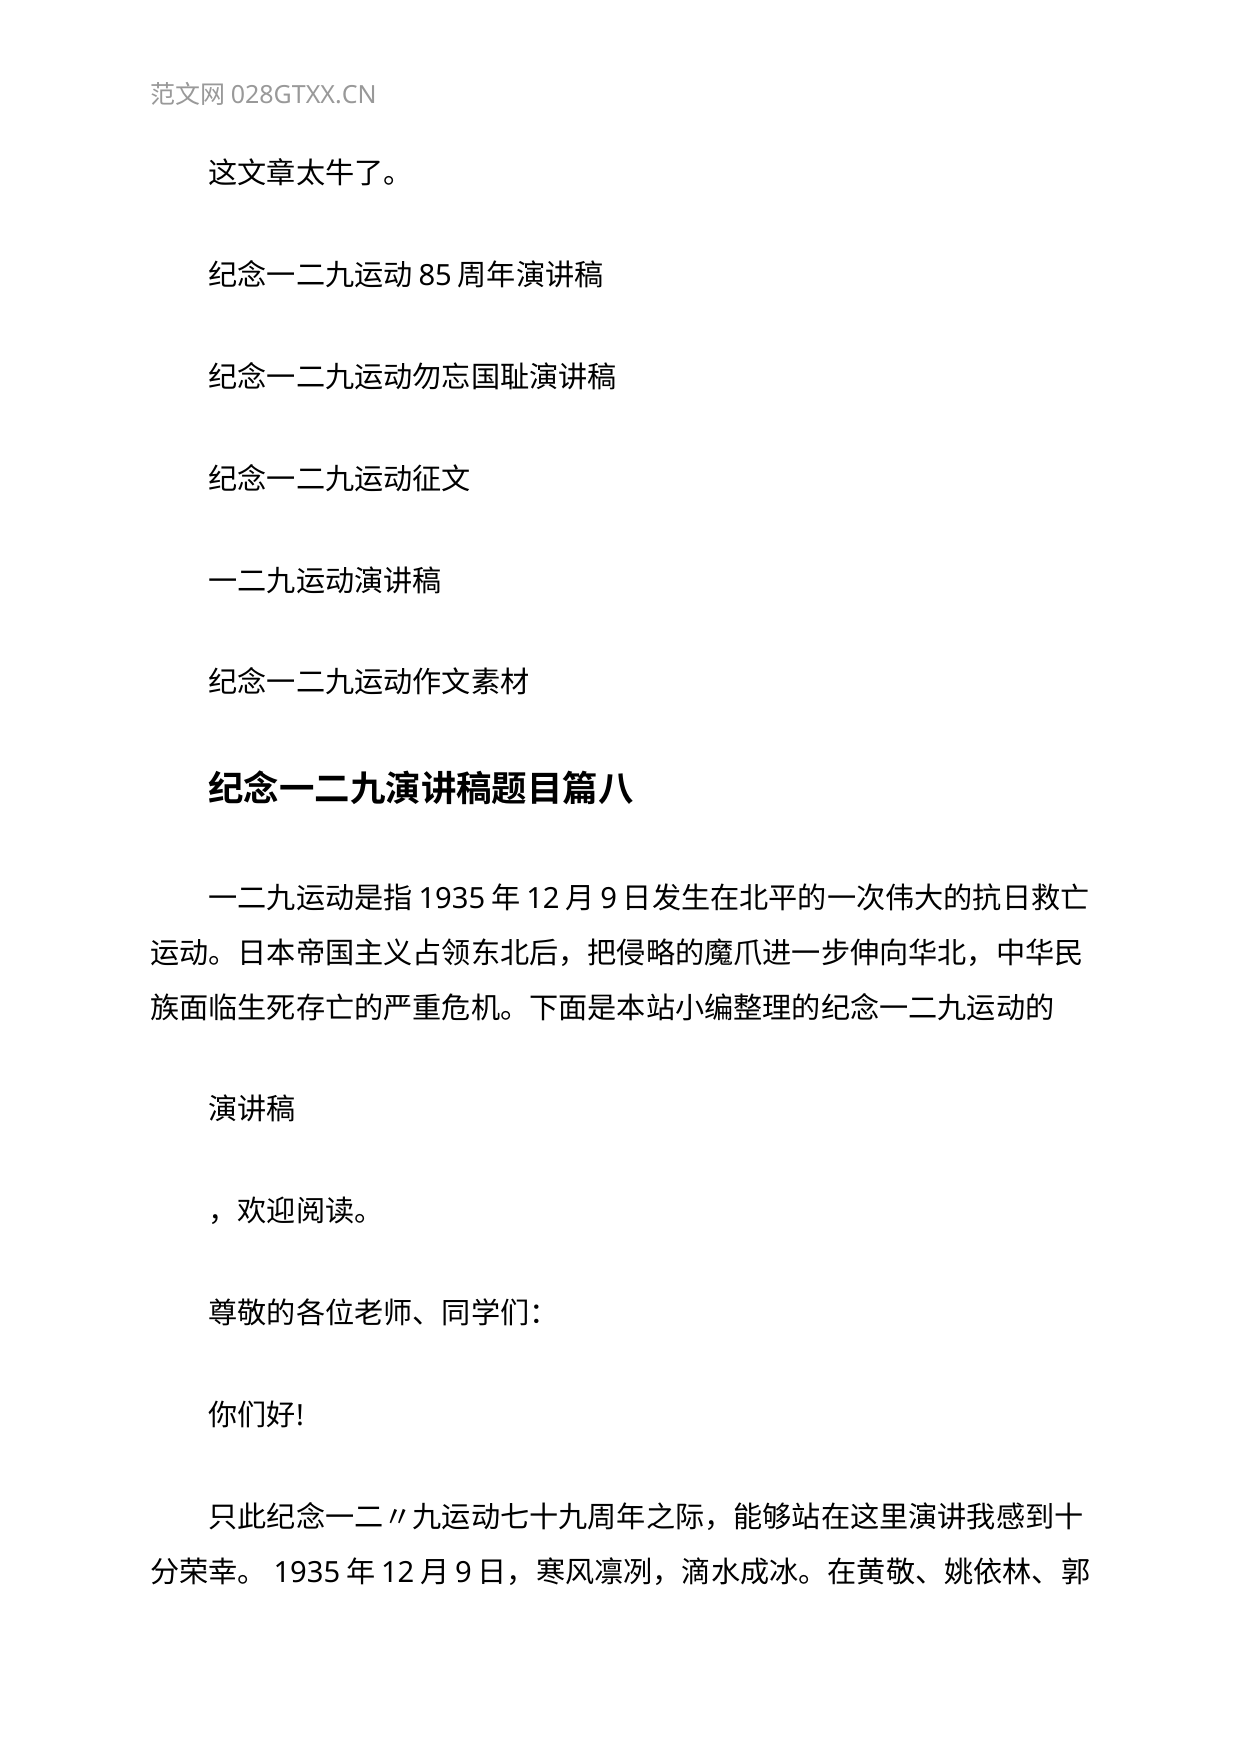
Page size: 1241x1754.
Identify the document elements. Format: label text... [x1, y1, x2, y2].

text 纪念一二九运动征文 [150, 456, 1090, 498]
text 一二九运动是指1935年12月9日发生在北平的一次伟大的抗日救亡运动。日本帝国主义占领东北后，把侵略的魔爪进一步伸向华北，中华民族面临生死存亡的严重危机。下面是本站小编整理的纪念一二九运动的 [150, 874, 1090, 1026]
text 尊敬的各位老师、同学们： [150, 1289, 1090, 1332]
text ，欢迎阅读。 [150, 1188, 1090, 1230]
text 纪念一二九运动勿忘国耻演讲稿 [150, 354, 1090, 396]
text 你们好! [150, 1391, 1090, 1434]
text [150, 1493, 1090, 1591]
text 一二九运动演讲稿 [150, 557, 1090, 599]
text 纪念一二九演讲稿题目篇八 [150, 761, 1090, 812]
text 这文章太牛了。 [150, 150, 1090, 192]
text 纪念一二九运动作文素材 [150, 659, 1090, 701]
text 纪念一二九运动85周年演讲稿 [150, 252, 1090, 294]
text 演讲稿 [150, 1086, 1090, 1128]
